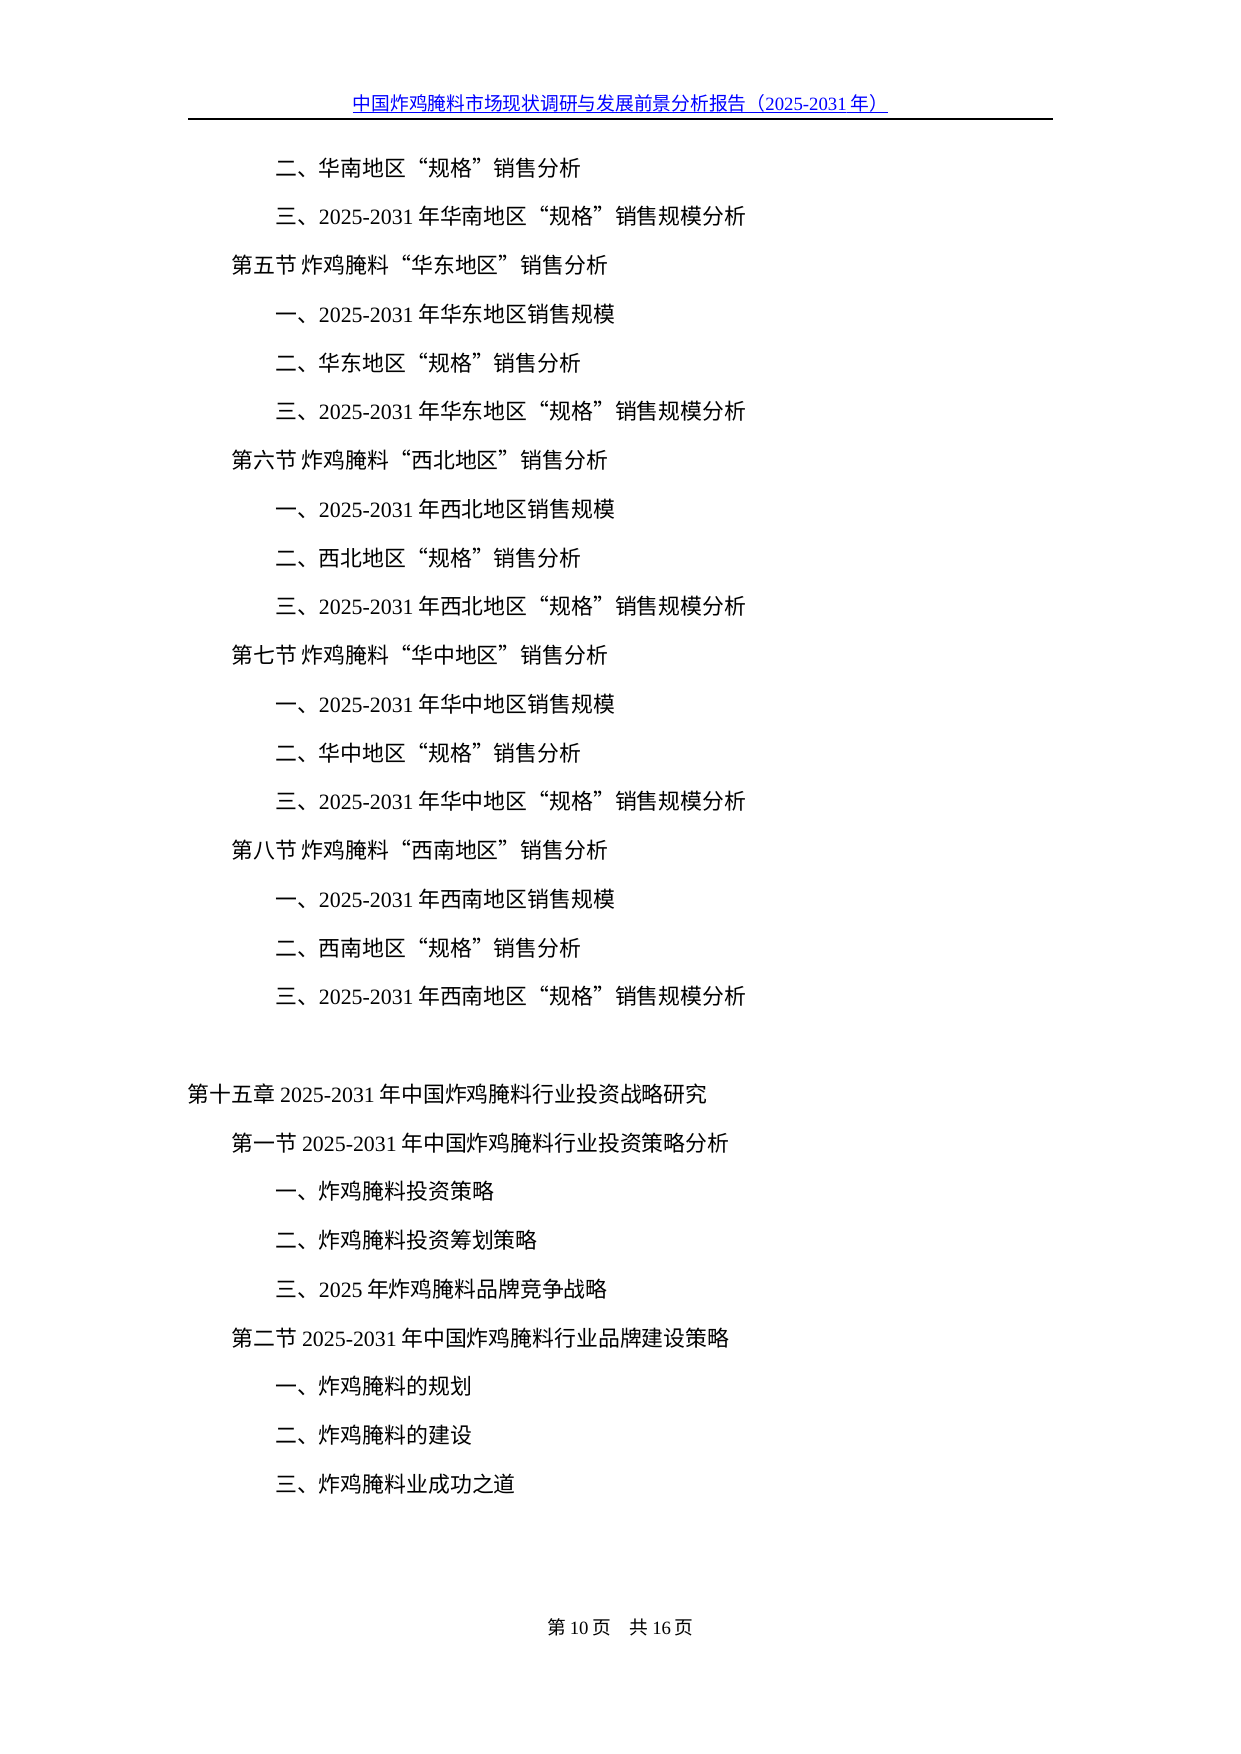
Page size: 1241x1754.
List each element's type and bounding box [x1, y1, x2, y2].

text [187, 150, 1053, 1499]
